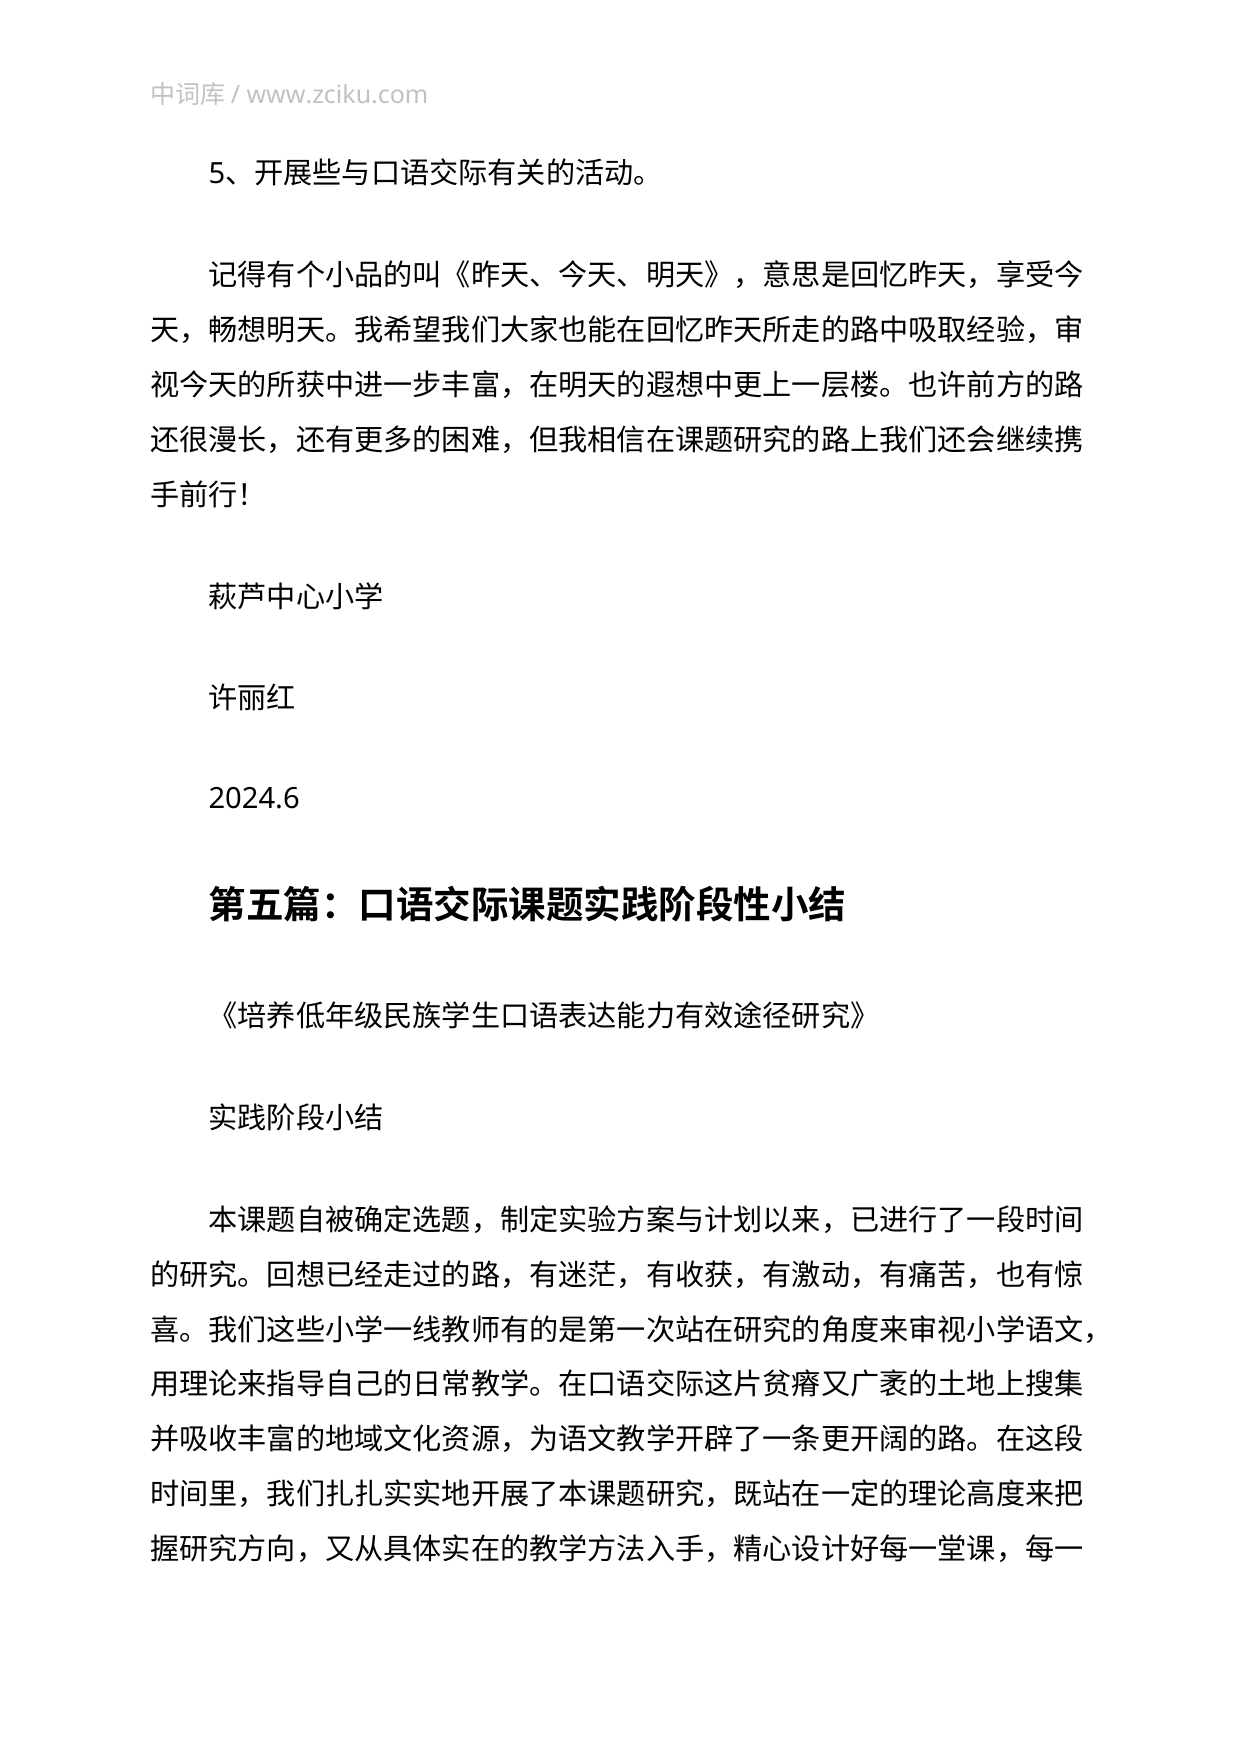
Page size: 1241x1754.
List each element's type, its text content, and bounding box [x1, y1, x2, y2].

text 萩芦中心小学 [150, 573, 1090, 616]
text 许丽红 [150, 675, 1090, 717]
text 实践阶段小结 [150, 1094, 1090, 1137]
text 5、开展些与口语交际有关的活动。 [150, 150, 1090, 192]
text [150, 1196, 1090, 1568]
text 记得有个小品的叫《昨天、今天、明天》，意思是回忆昨天，享受今天，畅想明天。我希望我们大家也能在回忆昨天所走的路中吸取经验，审视今天的所获中进一步丰富，在明天的遐想中更上一层楼。也许前方的路还很漫长，还有更多的困难，但我相信在课题研究的路上我们还会继续携手前行！ [150, 252, 1090, 514]
text 《培养低年级民族学生口语表达能力有效途径研究》 [150, 993, 1090, 1035]
text 第五篇：口语交际课题实践阶段性小结 [150, 875, 1090, 929]
text 2024.6 [150, 777, 1090, 817]
